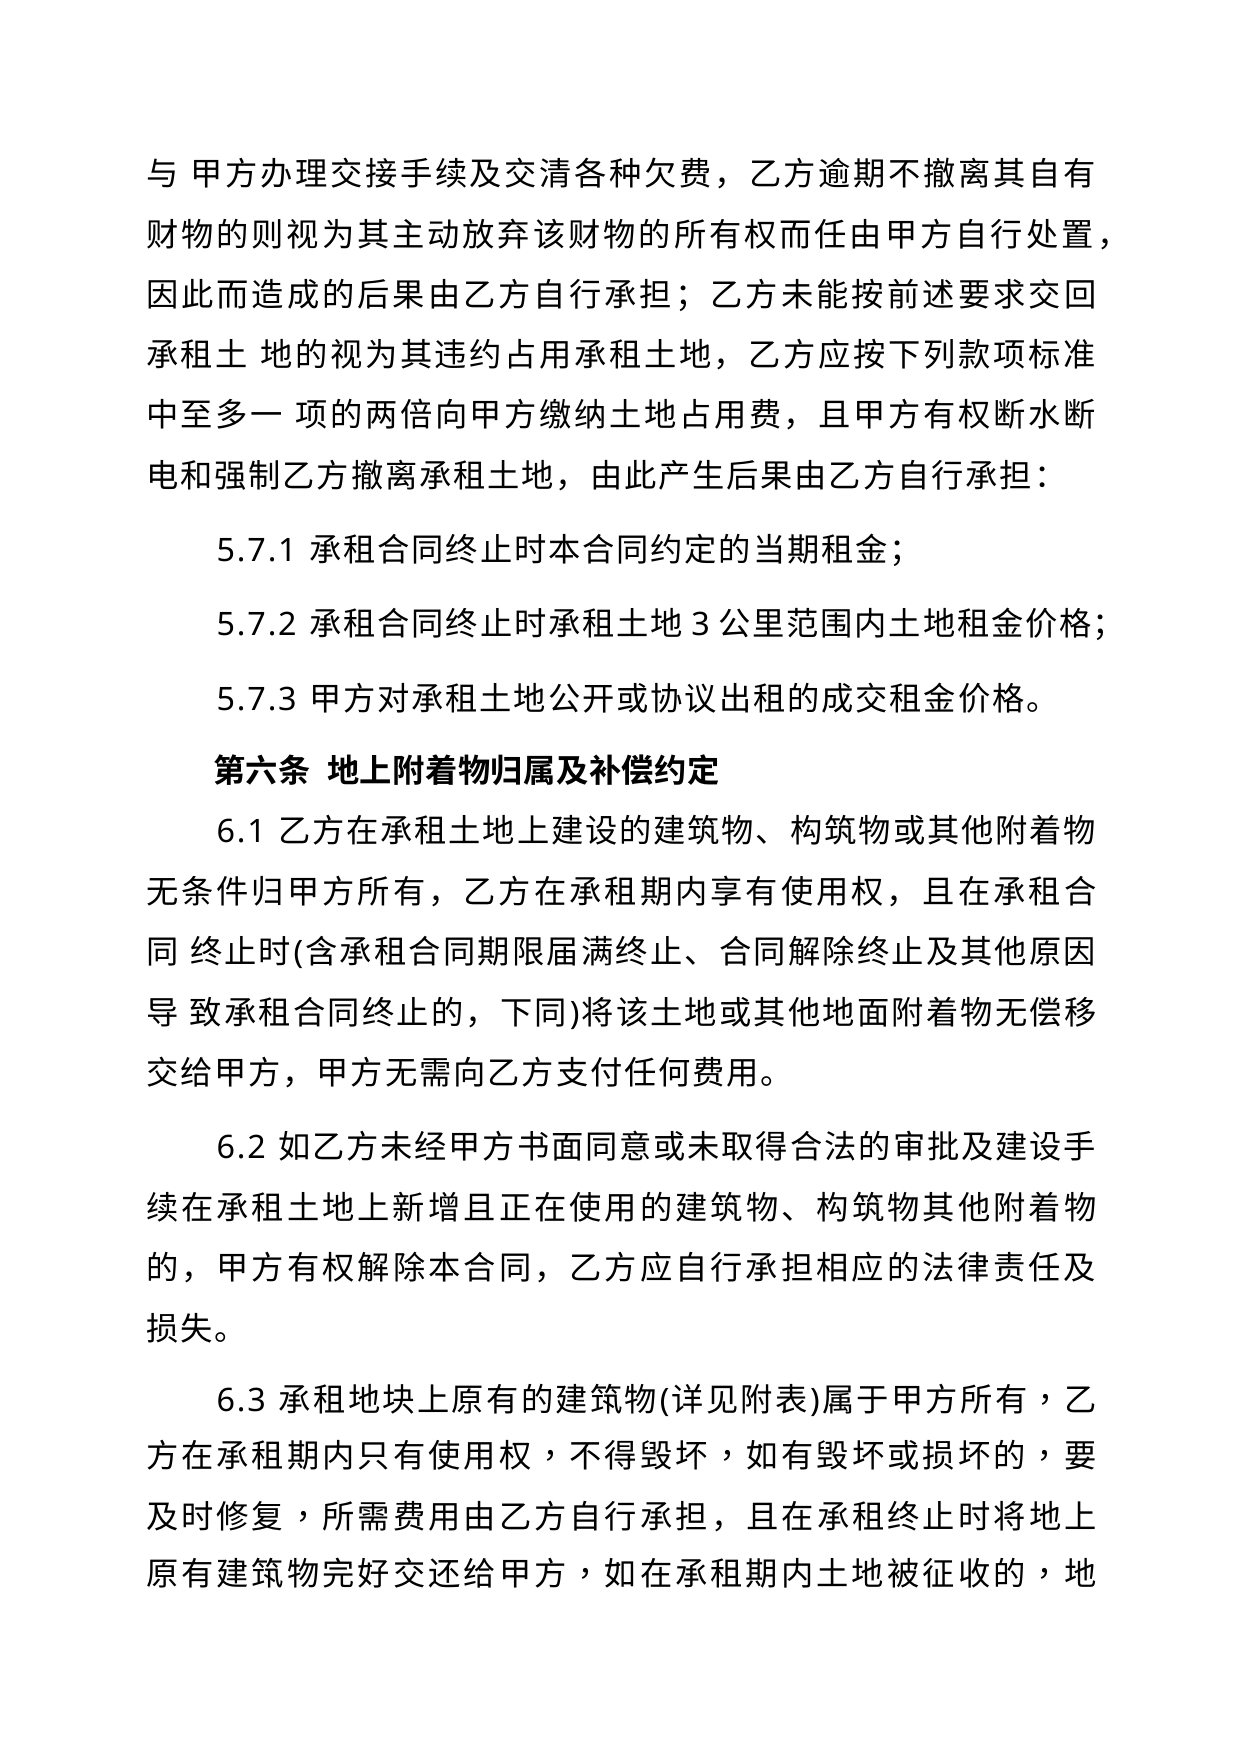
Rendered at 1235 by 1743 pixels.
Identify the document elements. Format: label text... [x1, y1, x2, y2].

text 5.7.2 承租合同终止时承租土地3公里范围内土地租金价格； [146, 598, 1097, 645]
text 5.7.3 甲方对承租土地公开或协议出租的成交租金价格。 [146, 673, 1097, 719]
text 6.1 乙方在承租土地上建设的建筑物、构筑物或其他附着物 无条件归甲方所有，乙方在承租期内享有使用权，且在承租合同 终止时(含承租合同期限届满终止、合同解除终止及其他原因导 致承租合同终止的，下同)将该土地或其他地面附着物无偿移交给甲方，甲方无需向乙方支付任何费用。 [146, 805, 1097, 1094]
text 5.7.1 承租合同终止时本合同约定的当期租金； [146, 524, 1097, 571]
text 6.2 如乙方未经甲方书面同意或未取得合法的审批及建设手续在承租土地上新增且正在使用的建筑物、构筑物其他附着物的，甲方有权解除本合同，乙方应自行承担相应的法律责任及损失。 [146, 1121, 1097, 1349]
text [146, 1377, 1097, 1594]
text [146, 148, 1097, 496]
text 第六条 地上附着物归属及补偿约定 [213, 748, 1109, 791]
